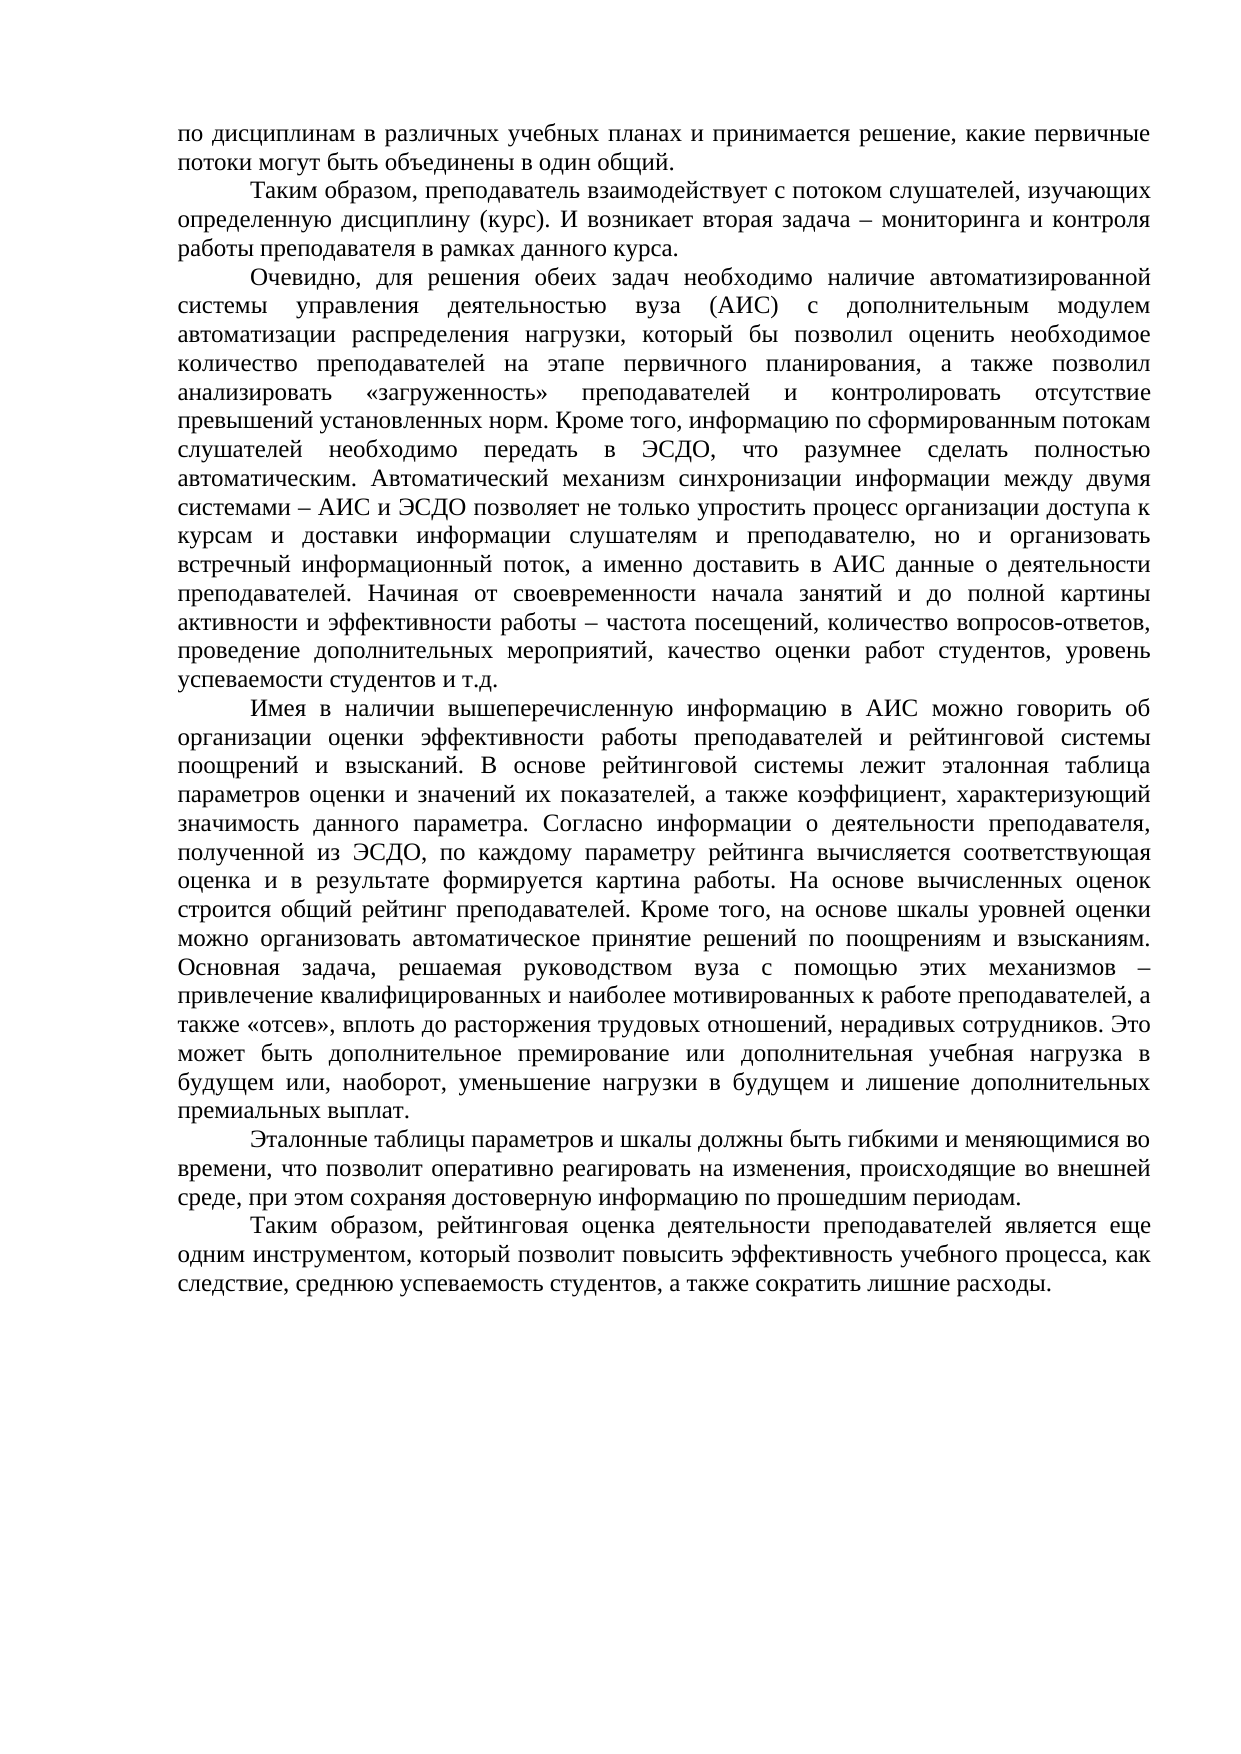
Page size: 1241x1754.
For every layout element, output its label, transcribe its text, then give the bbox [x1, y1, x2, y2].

text Эталонные таблицы параметров и шкалы должны быть гибкими и меняющимися во времени, что позволит оперативно реагировать на изменения, происходящие во внешней среде, при этом сохраняя достоверную информацию по прошедшим периодам. [177, 1124, 1152, 1211]
text Таким образом, рейтинговая оценка деятельности преподавателей является еще одним инструментом, который позволит повысить эффективность учебного процесса, как следствие, среднюю успеваемость студентов, а также сократить лишние расходы. [177, 1211, 1152, 1297]
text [177, 118, 1152, 176]
text Имея в наличии вышеперечисленную информацию в АИС можно говорить об организации оценки эффективности работы преподавателей и рейтинговой системы поощрений и взысканий. В основе рейтинговой системы лежит эталонная таблица параметров оценки и значений их показателей, а также коэффициент, характеризующий значимость данного параметра. Согласно информации о деятельности преподавателя, полученной из ЭСДО, по каждому параметру рейтинга вычисляется соответствующая оценка и в результате формируется картина работы. На основе вычисленных оценок строится общий рейтинг преподавателей. Кроме того, на основе шкалы уровней оценки можно организовать автоматическое принятие решений по поощрениям и взысканиям. Основная задача, решаемая руководством вуза с помощью этих механизмов – привлечение квалифицированных и наиболее мотивированных к работе преподавателей, а также «отсев», вплоть до расторжения трудовых отношений, нерадивых сотрудников. Это может быть дополнительное премирование или дополнительная учебная нагрузка в будущем или, наоборот, уменьшение нагрузки в будущем и лишение дополнительных премиальных выплат. [177, 693, 1152, 1124]
text Очевидно, для решения обеих задач необходимо наличие автоматизированной системы управления деятельностью вуза (АИС) с дополнительным модулем автоматизации распределения нагрузки, который бы позволил оценить необходимое количество преподавателей на этапе первичного планирования, а также позволил анализировать «загруженность» преподавателей и контролировать отсутствие превышений установленных норм. Кроме того, информацию по сформированным потокам слушателей необходимо передать в ЭСДО, что разумнее сделать полностью автоматическим. Автоматический механизм синхронизации информации между двумя системами – АИС и ЭСДО позволяет не только упростить процесс организации доступа к курсам и доставки информации слушателям и преподавателю, но и организовать встречный информационный поток, а именно доставить в АИС данные о деятельности преподавателей. Начиная от своевременности начала занятий и до полной картины активности и эффективности работы – частота посещений, количество вопросов-ответов, проведение дополнительных мероприятий, качество оценки работ студентов, уровень успеваемости студентов и т.д. [177, 262, 1152, 693]
text Таким образом, преподаватель взаимодействует с потоком слушателей, изучающих определенную дисциплину (курс). И возникает вторая задача – мониторинга и контроля работы преподавателя в рамках данного курса. [177, 176, 1152, 262]
